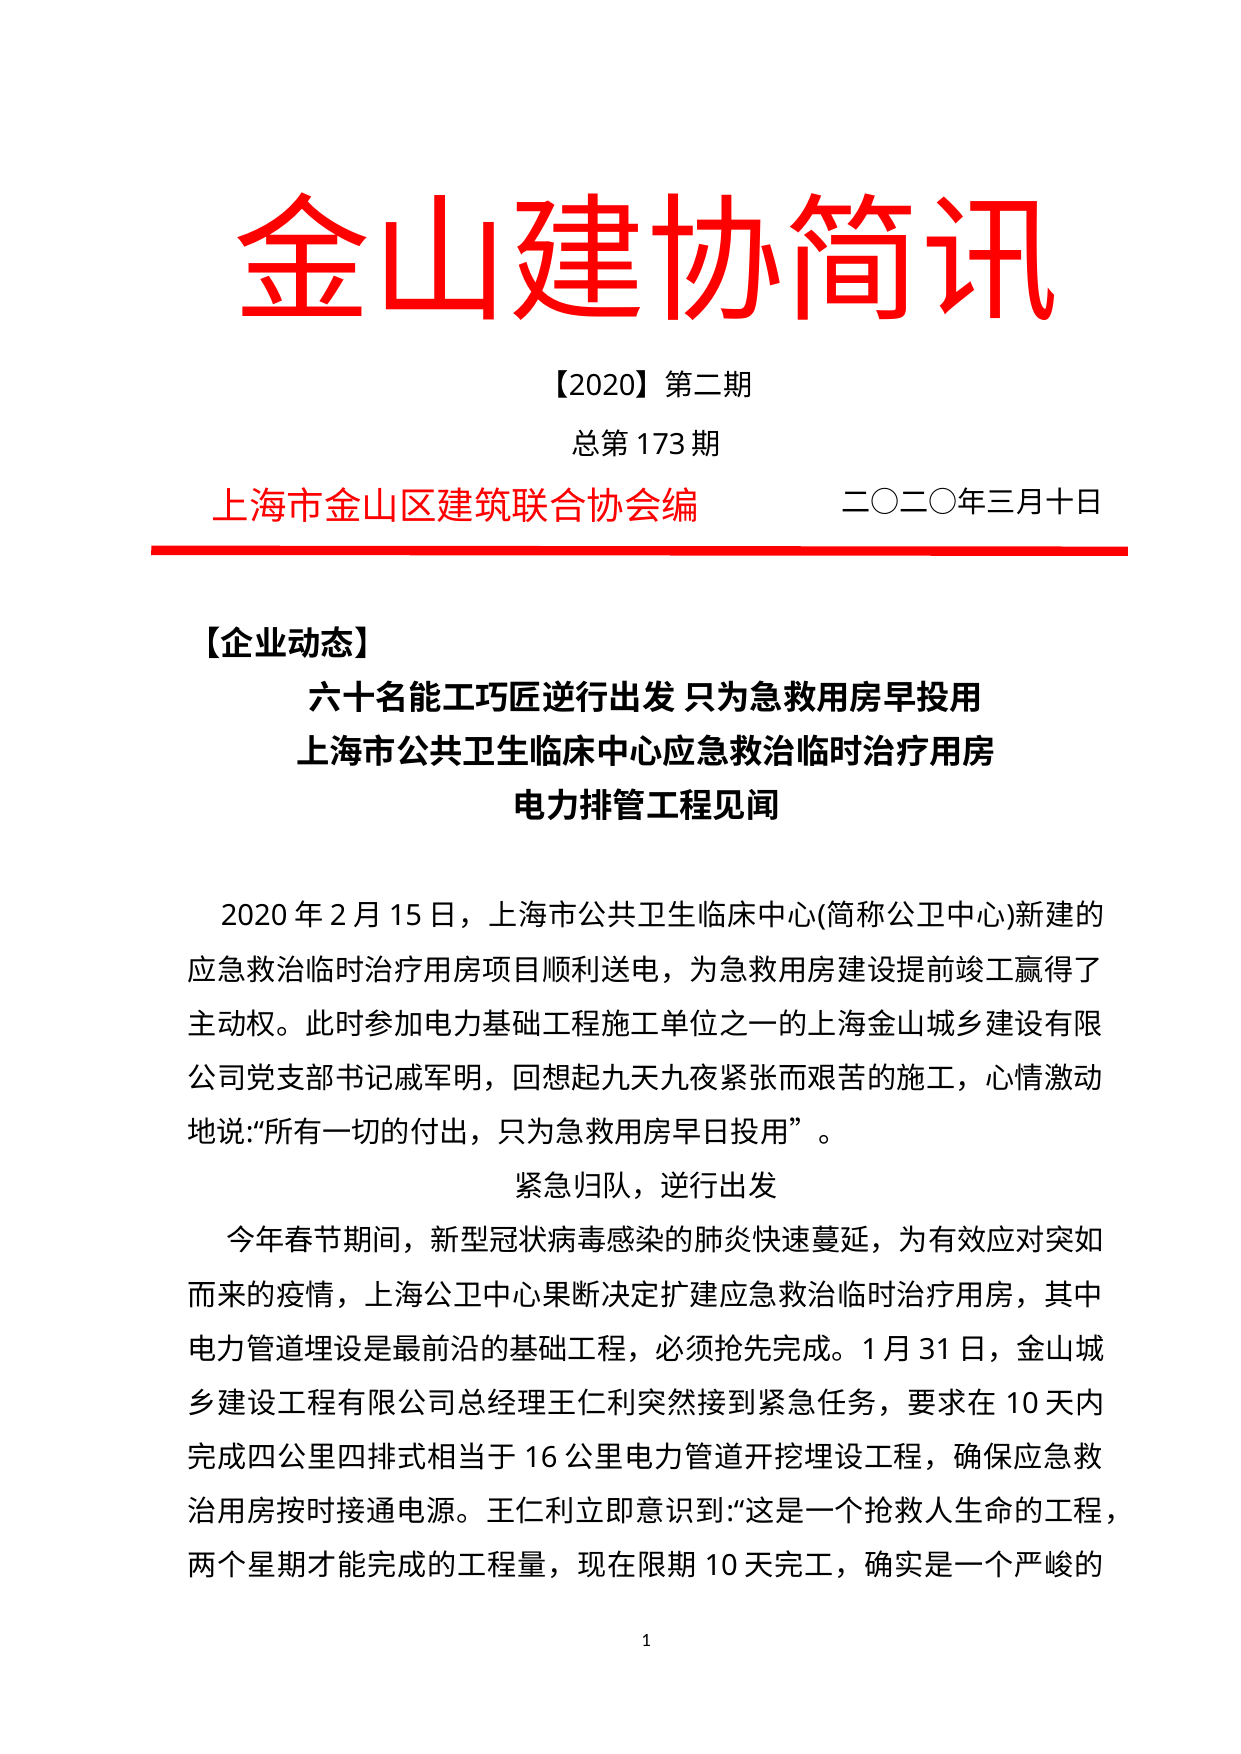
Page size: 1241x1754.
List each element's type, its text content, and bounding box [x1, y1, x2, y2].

subtitle 【企业动态】 [187, 612, 1104, 666]
text 2020年2月15日，上海市公共卫生临床中心(简称公卫中心)新建的应急救治临时治疗用房项目顺利送电，为急救用房建设提前竣工赢得了主动权。此时参加电力基础工程施工单位之一的上海金山城乡建设有限公司党支部书记戚军明，回想起九天九夜紧张而艰苦的施工，心情激动地说:“所有一切的付出，只为急救用房早日投用”。 [187, 882, 1104, 1153]
text 电力排管工程见闻 [187, 774, 1104, 828]
text 总第173期 [187, 407, 1104, 466]
text 紧急归队，逆行出发 [187, 1153, 1104, 1207]
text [187, 1207, 1104, 1587]
text 【2020】第二期 [187, 349, 1104, 407]
text 金山建协简讯 [187, 150, 1104, 349]
text 上海市公共卫生临床中心应急救治临时治疗用房 [187, 720, 1104, 774]
text 二○二○年三月十日 [187, 466, 1103, 524]
text 六十名能工巧匠逆行出发 只为急救用房早投用 [187, 666, 1104, 720]
